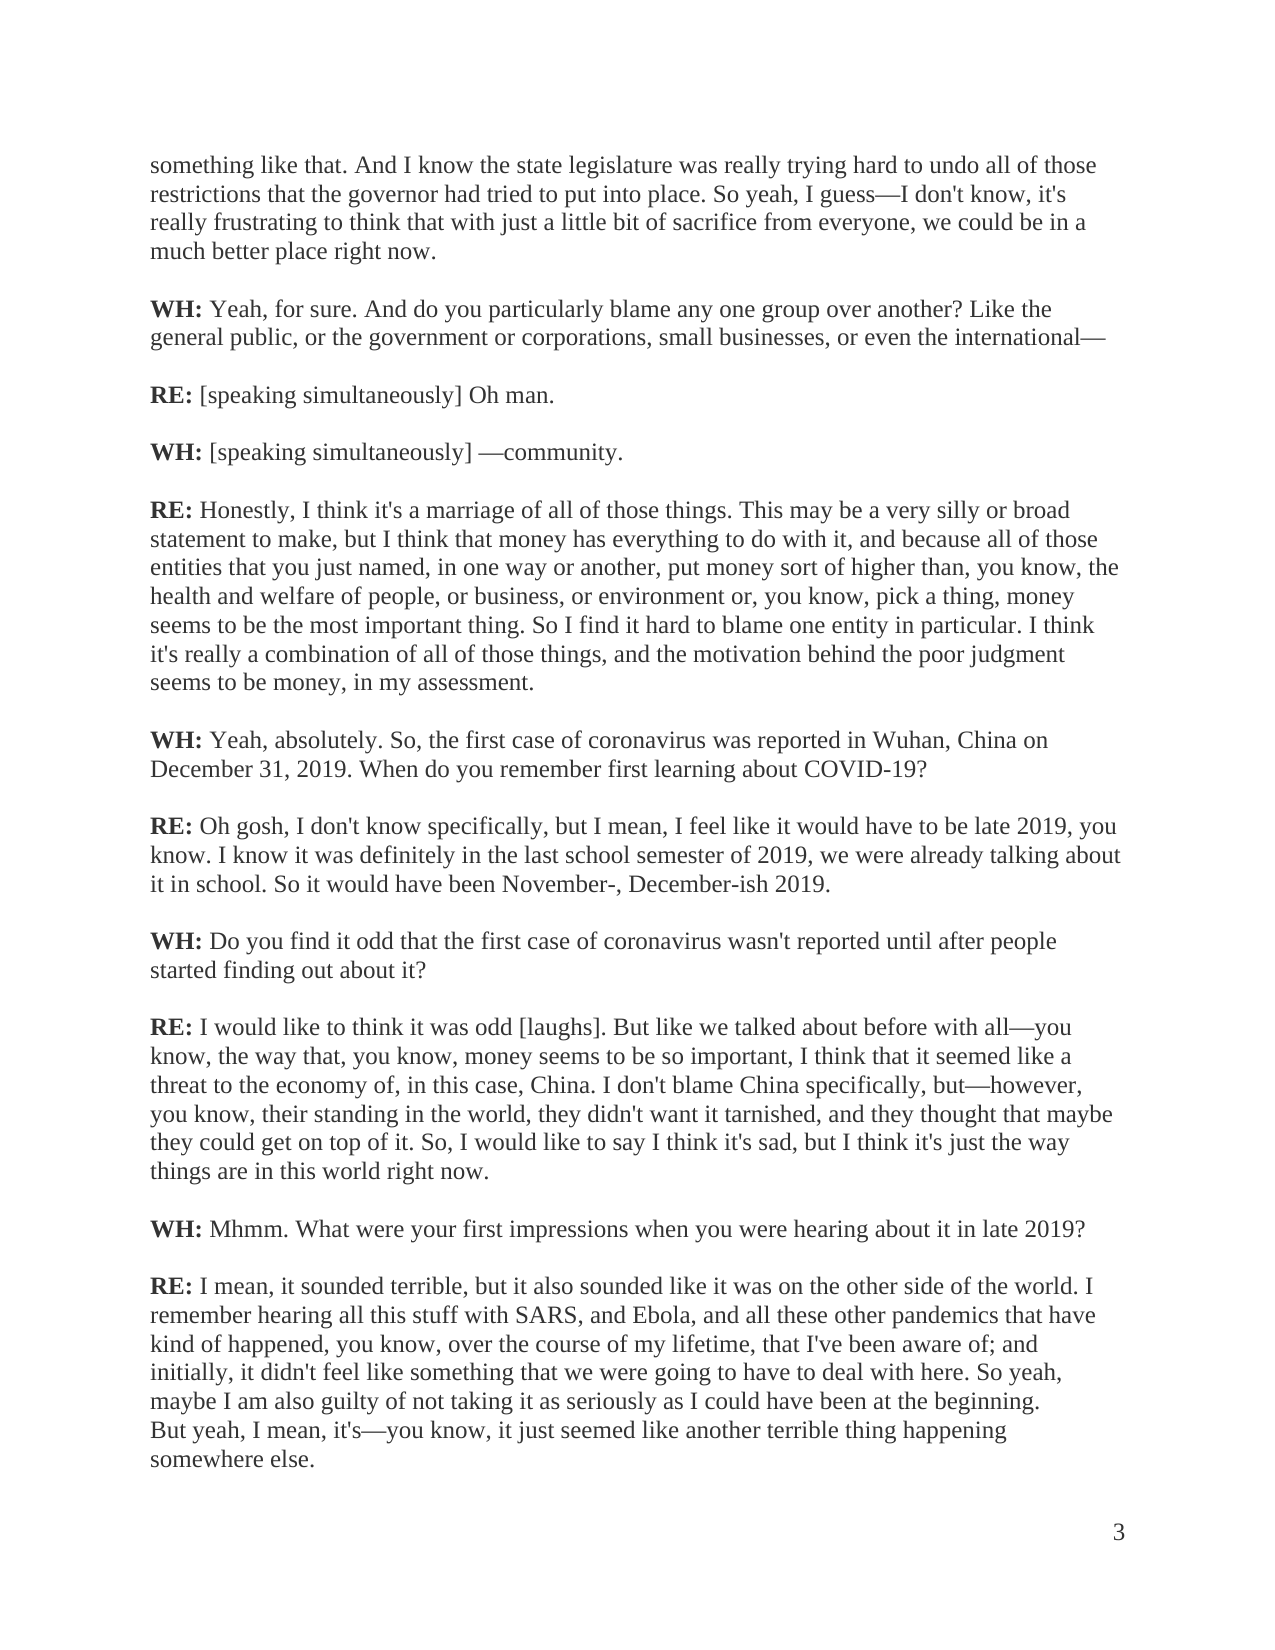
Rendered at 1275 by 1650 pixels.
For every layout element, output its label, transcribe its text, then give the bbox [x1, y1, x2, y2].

text WH: Yeah, absolutely. So, the first case of coronavirus was reported in Wuhan, China on December 31, 2019. When do you remember first learning about COVID-19? [150, 725, 1125, 782]
text RE: Oh gosh, I don't know specifically, but I mean, I feel like it would have to be late 2019, you know. I know it was definitely in the last school semester of 2019, we were already talking about it in school. So it would have been November-, December-ish 2019. [150, 811, 1125, 897]
text RE: I would like to think it was odd [laughs]. But like we talked about before with all—you know, the way that, you know, money seems to be so important, I think that it seemed like a threat to the economy of, in this case, China. I don't blame China specifically, but—however, you know, their standing in the world, they didn't want it tarnished, and they thought that maybe they could get on top of it. So, I would like to say I think it's sad, but I think it's just the way things are in this world right now. [150, 1012, 1125, 1185]
text WH: [speaking simultaneously] —community. [150, 437, 1125, 466]
text RE: I mean, it sounded terrible, but it also sounded like it was on the other side of the world. I remember hearing all this stuff with SARS, and Ebola, and all these other pandemics that have kind of happened, you know, over the course of my lifetime, that I've been aware of; and initially, it didn't feel like something that we were going to have to deal with here. So yeah, maybe I am also guilty of not taking it as seriously as I could have been at the beginning. [150, 1271, 1125, 1415]
text RE: [speaking simultaneously] Oh man. [150, 380, 1125, 409]
text WH: Yeah, for sure. And do you particularly blame any one group over another? Like the general public, or the government or corporations, small businesses, or even the international— [150, 294, 1125, 351]
text RE: Honestly, I think it's a marriage of all of those things. This may be a very silly or broad statement to make, but I think that money has everything to do with it, and because all of those entities that you just named, in one way or another, put money sort of higher than, you know, the health and welfare of people, or business, or environment or, you know, pick a thing, money seems to be the most important thing. So I find it hard to blame one entity in particular. I think it's really a combination of all of those things, and the motivation behind the poor judgment seems to be money, in my assessment. [150, 495, 1125, 696]
text WH: Mhmm. What were your first impressions when you were hearing about it in late 2019? [150, 1214, 1125, 1242]
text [150, 150, 1125, 265]
text But yeah, I mean, it's—you know, it just seemed like another terrible thing happening somewhere else. [150, 1415, 1125, 1472]
text WH: Do you find it odd that the first case of coronavirus wasn't reported until after people started finding out about it? [150, 926, 1125, 984]
